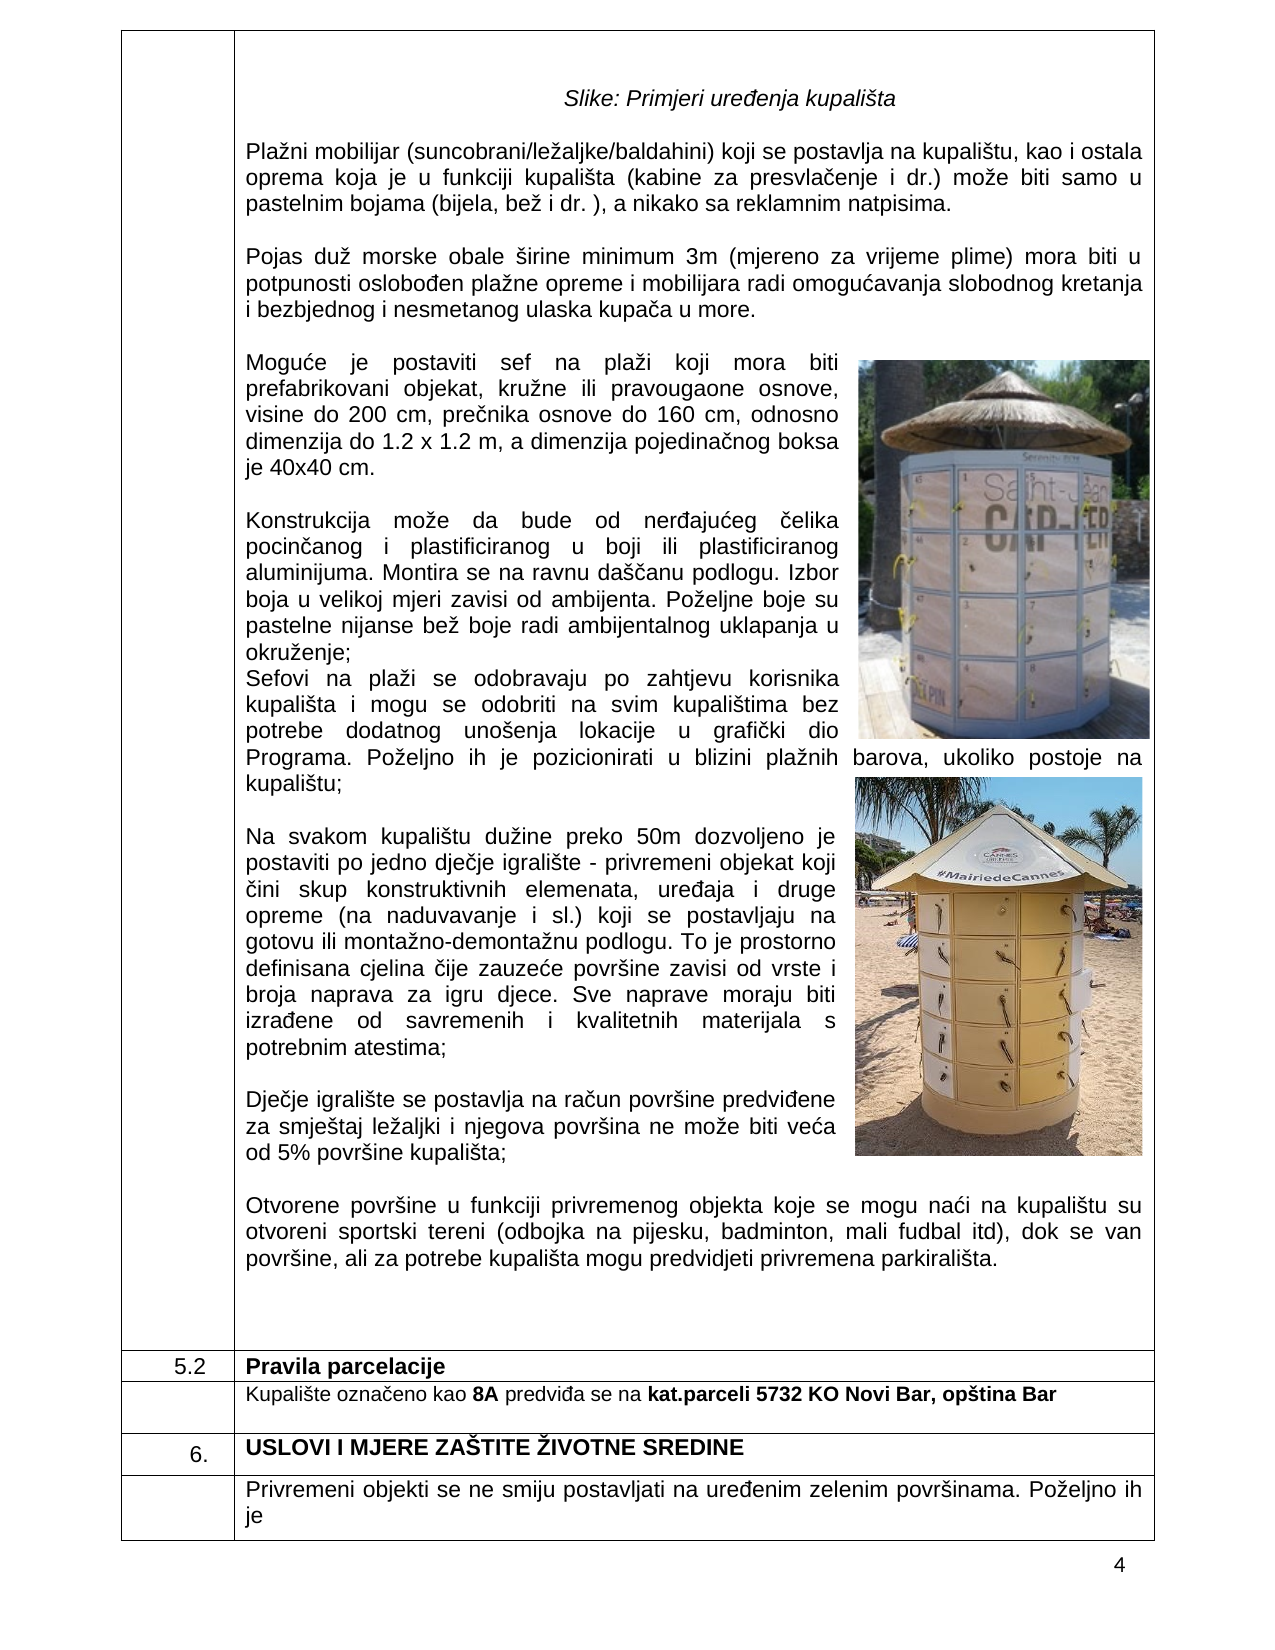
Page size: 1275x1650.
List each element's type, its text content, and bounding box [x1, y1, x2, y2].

table_cell [122, 1476, 234, 1540]
table_cell USLOVI I MJERE ZAŠTITE ŽIVOTNE SREDINE [235, 1434, 1154, 1475]
table_cell 6. [122, 1434, 234, 1475]
table_cell Pravila parcelacije [235, 1351, 1154, 1381]
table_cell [235, 1476, 1154, 1540]
table_cell [122, 31, 234, 1350]
picture [858, 360, 1150, 739]
picture [855, 777, 1143, 1156]
table_cell Kupalište označeno kao 8A predviđa se na kat.parceli 5732 KO Novi Bar, opština Bar [235, 1382, 1154, 1433]
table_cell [235, 31, 1154, 1350]
table_cell 5.2 [122, 1351, 234, 1381]
table_cell [122, 1382, 234, 1433]
